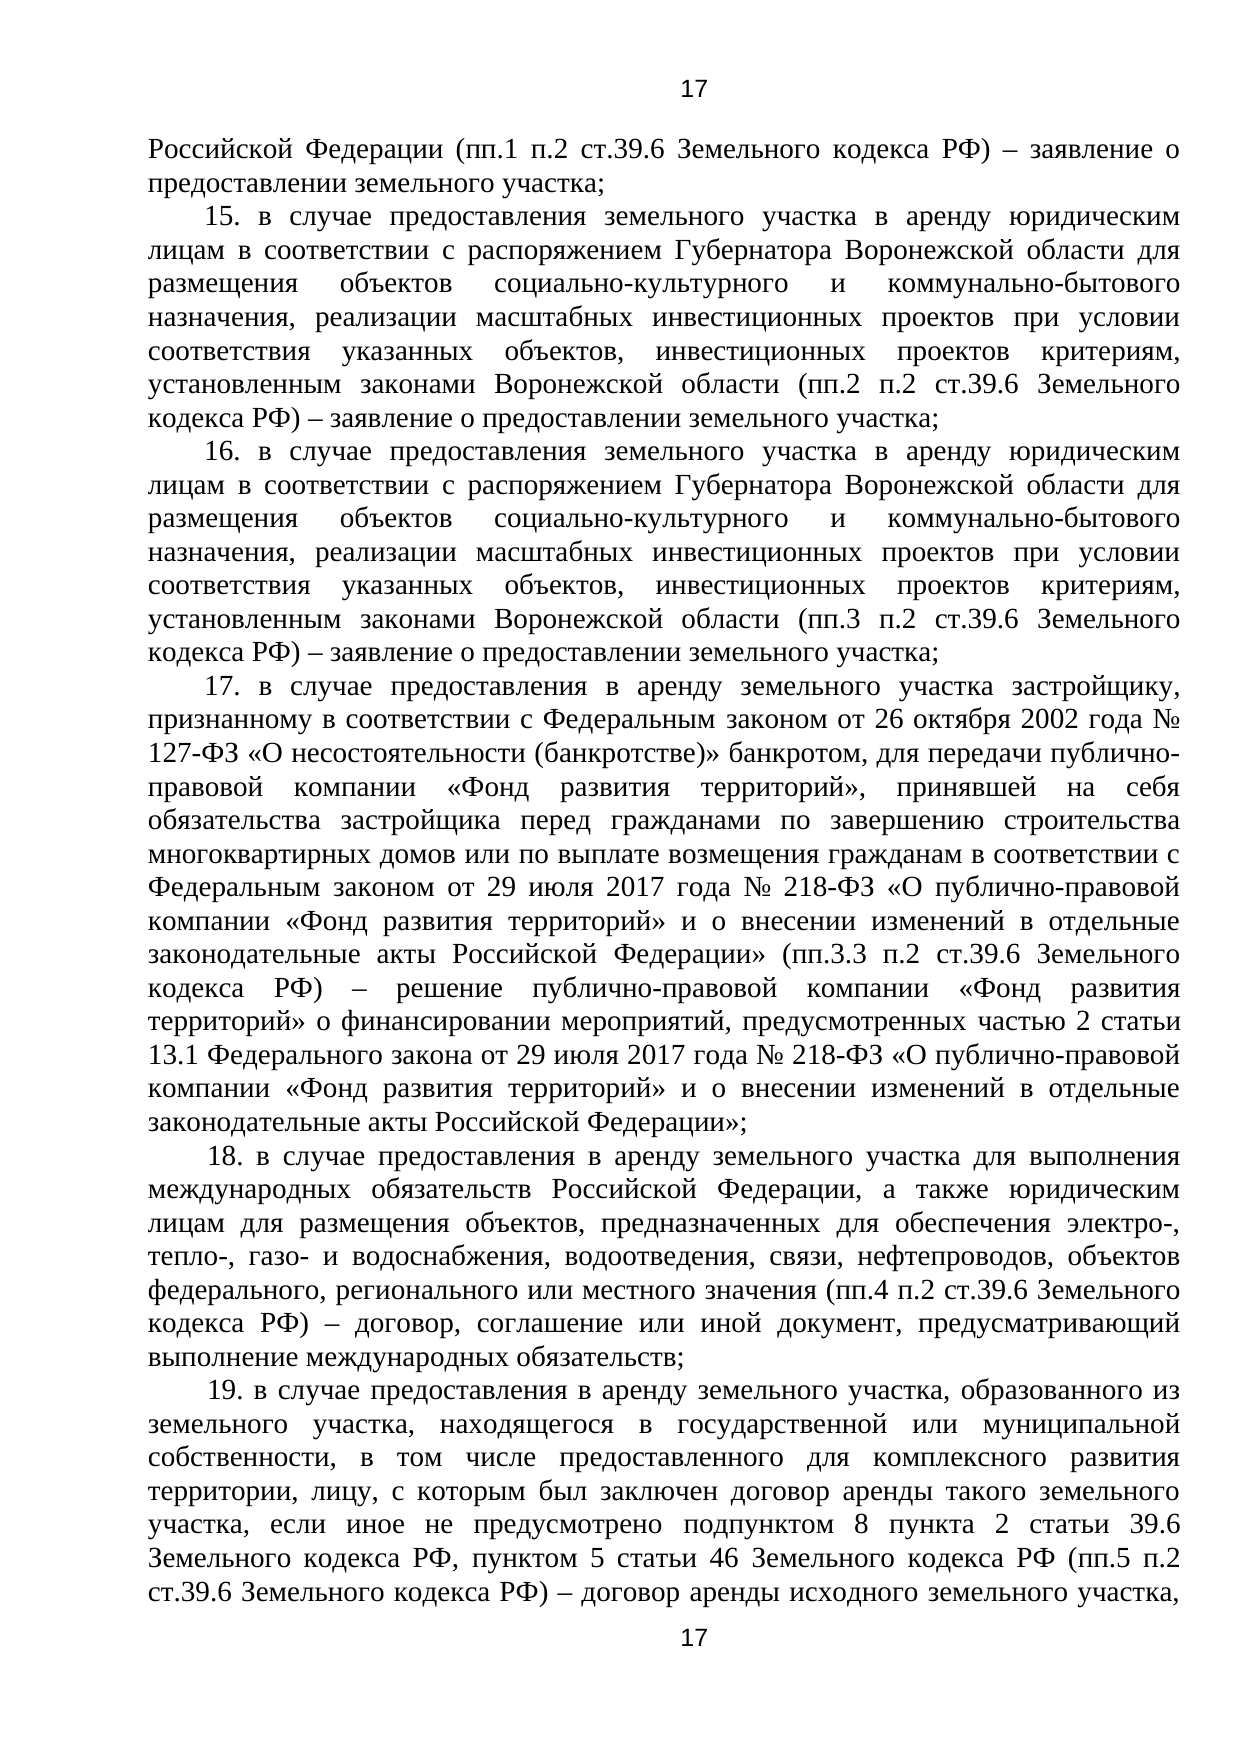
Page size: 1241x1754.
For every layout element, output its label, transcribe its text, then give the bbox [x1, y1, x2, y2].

text 15. в случае предоставления земельного участка в аренду юридическим лицам в соответствии с распоряжением Губернатора Воронежской области для размещения объектов социально-культурного и коммунально-бытового назначения, реализации масштабных инвестиционных проектов при условии соответствия указанных объектов, инвестиционных проектов критериям, установленным законами Воронежской области (пп.2 п.2 ст.39.6 Земельного кодекса РФ) – заявление о предоставлении земельного участка; [148, 198, 1181, 433]
text 18. в случае предоставления в аренду земельного участка для выполнения международных обязательств Российской Федерации, а также юридическим лицам для размещения объектов, предназначенных для обеспечения электро-, тепло-, газо- и водоснабжения, водоотведения, связи, нефтепроводов, объектов федерального, регионального или местного значения (пп.4 п.2 ст.39.6 Земельного кодекса РФ) – договор, соглашение или иной документ, предусматривающий выполнение международных обязательств; [148, 1138, 1181, 1372]
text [148, 1372, 1181, 1607]
text 16. в случае предоставления земельного участка в аренду юридическим лицам в соответствии с распоряжением Губернатора Воронежской области для размещения объектов социально-культурного и коммунально-бытового назначения, реализации масштабных инвестиционных проектов при условии соответствия указанных объектов, инвестиционных проектов критериям, установленным законами Воронежской области (пп.3 п.2 ст.39.6 Земельного кодекса РФ) – заявление о предоставлении земельного участка; [148, 433, 1181, 668]
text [148, 131, 1181, 198]
text 17. в случае предоставления в аренду земельного участка застройщику, признанному в соответствии с Федеральным законом от 26 октября 2002 года № 127-ФЗ «О несостоятельности (банкротстве)» банкротом, для передачи публично-правовой компании «Фонд развития территорий», принявшей на себя обязательства застройщика перед гражданами по завершению строительства многоквартирных домов или по выплате возмещения гражданам в соответствии с Федеральным законом от 29 июля 2017 года № 218-ФЗ «О публично-правовой компании «Фонд развития территорий» и о внесении изменений в отдельные законодательные акты Российской Федерации» (пп.3.3 п.2 ст.39.6 Земельного кодекса РФ) – решение публично-правовой компании «Фонд развития территорий» о финансировании мероприятий, предусмотренных частью 2 статьи 13.1 Федерального закона от 29 июля 2017 года № 218-ФЗ «О публично-правовой компании «Фонд развития территорий» и о внесении изменений в отдельные законодательные акты Российской Федерации»; [148, 668, 1181, 1138]
